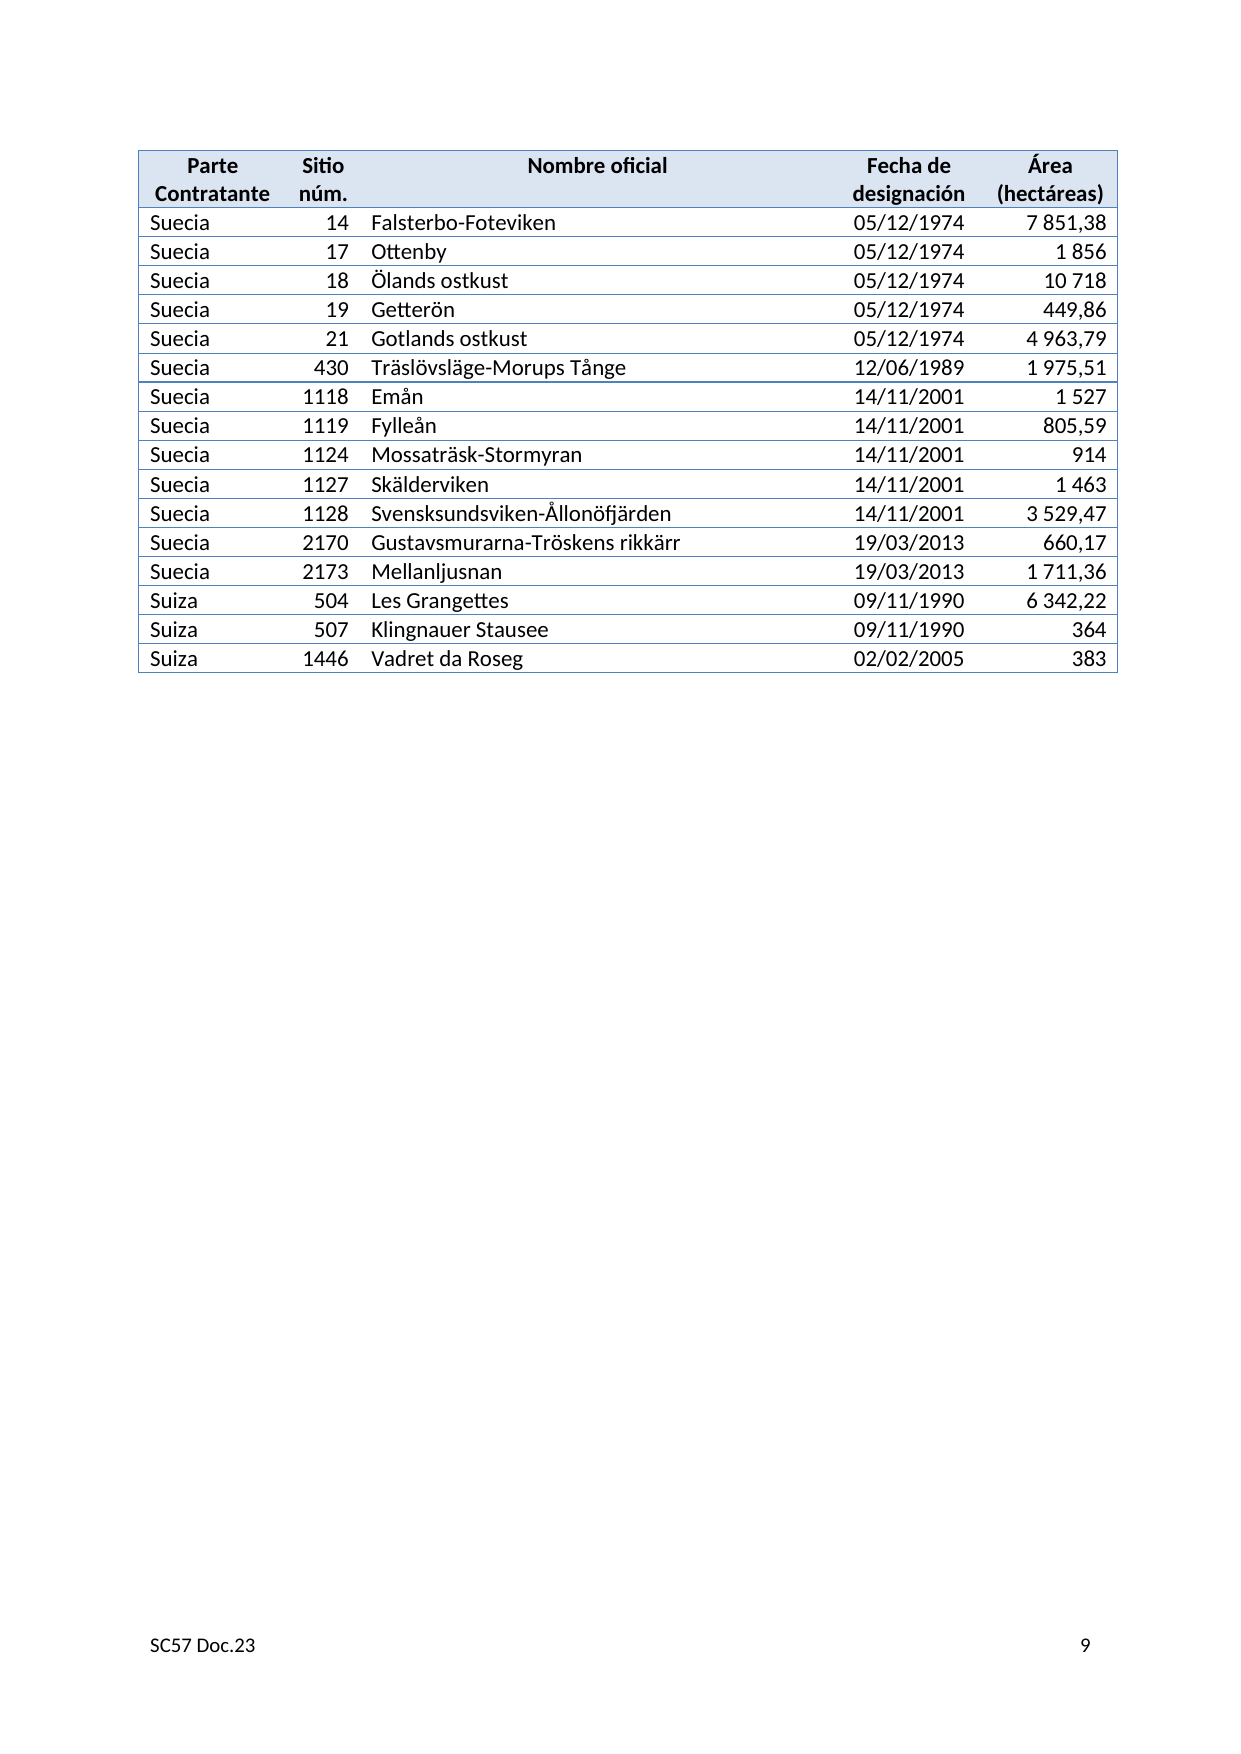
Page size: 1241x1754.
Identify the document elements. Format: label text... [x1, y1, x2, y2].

table_cell 1 463 [983, 470, 1117, 498]
table_header Área (hectáreas) [983, 151, 1117, 207]
table_cell Suecia [139, 412, 286, 439]
table_cell Klingnauer Stausee [360, 615, 835, 643]
table_cell Suecia [139, 354, 286, 381]
table_cell 383 [983, 644, 1117, 672]
table_cell 7 851,38 [983, 208, 1117, 236]
table_header Fecha de designación [835, 151, 983, 207]
table_cell 504 [286, 586, 360, 614]
table_cell Träslövsläge-Morups Tånge [360, 354, 835, 381]
table_cell Falsterbo-Foteviken [360, 208, 835, 236]
table_cell Emån [360, 383, 835, 411]
table_cell Ottenby [360, 237, 835, 265]
table_cell 4 963,79 [983, 324, 1117, 352]
table_cell 364 [983, 615, 1117, 643]
table_cell 1 975,51 [983, 354, 1117, 381]
table_cell 05/12/1974 [835, 237, 983, 265]
table_cell Suecia [139, 383, 286, 411]
table_cell 18 [286, 266, 360, 294]
table_cell 17 [286, 237, 360, 265]
table_cell 6 342,22 [983, 586, 1117, 614]
table_cell 02/02/2005 [835, 644, 983, 672]
table_cell 14/11/2001 [835, 441, 983, 469]
table_cell 19 [286, 295, 360, 323]
table_cell 1446 [286, 644, 360, 672]
table_header Sitio núm. [286, 151, 360, 207]
table_cell 660,17 [983, 528, 1117, 556]
table_cell Suecia [139, 499, 286, 527]
table_cell Suecia [139, 528, 286, 556]
table_cell 2173 [286, 557, 360, 585]
table_cell 1124 [286, 441, 360, 469]
table_cell 14/11/2001 [835, 412, 983, 439]
table_cell Les Grangettes [360, 586, 835, 614]
table_cell 12/06/1989 [835, 354, 983, 381]
table_cell Ölands ostkust [360, 266, 835, 294]
table_cell 19/03/2013 [835, 557, 983, 585]
table_cell 09/11/1990 [835, 615, 983, 643]
table_cell Skälderviken [360, 470, 835, 498]
table_cell Gotlands ostkust [360, 324, 835, 352]
table_cell 430 [286, 354, 360, 381]
table_cell 3 529,47 [983, 499, 1117, 527]
table_cell 1 711,36 [983, 557, 1117, 585]
table_cell Suiza [139, 615, 286, 643]
table_cell 1127 [286, 470, 360, 498]
table_cell Suecia [139, 441, 286, 469]
table_cell 1 527 [983, 383, 1117, 411]
table_cell 507 [286, 615, 360, 643]
table_cell 14/11/2001 [835, 383, 983, 411]
table_cell Suiza [139, 644, 286, 672]
table_cell Mellanljusnan [360, 557, 835, 585]
table_cell Vadret da Roseg [360, 644, 835, 672]
table_cell 05/12/1974 [835, 295, 983, 323]
table_cell Suecia [139, 470, 286, 498]
table_cell 1118 [286, 383, 360, 411]
table_cell 09/11/1990 [835, 586, 983, 614]
table_cell Gustavsmurarna-Tröskens rikkärr [360, 528, 835, 556]
table_cell 1119 [286, 412, 360, 439]
table_cell 914 [983, 441, 1117, 469]
table_cell Suecia [139, 266, 286, 294]
table_cell 14 [286, 208, 360, 236]
table_cell 449,86 [983, 295, 1117, 323]
table_cell Suecia [139, 324, 286, 352]
table_cell Getterön [360, 295, 835, 323]
table_cell 05/12/1974 [835, 208, 983, 236]
table_header Parte Contratante [139, 151, 286, 207]
table_cell 14/11/2001 [835, 499, 983, 527]
table_cell Suecia [139, 237, 286, 265]
table_cell Suiza [139, 586, 286, 614]
table_cell Suecia [139, 208, 286, 236]
table_cell Svensksundsviken-Ållonöfjärden [360, 499, 835, 527]
table_cell 21 [286, 324, 360, 352]
table_cell Suecia [139, 295, 286, 323]
table_cell 10 718 [983, 266, 1117, 294]
table_cell 1128 [286, 499, 360, 527]
table_cell 05/12/1974 [835, 324, 983, 352]
table_cell 805,59 [983, 412, 1117, 439]
table_header Nombre oficial [360, 151, 835, 207]
table_cell 14/11/2001 [835, 470, 983, 498]
table_cell Suecia [139, 557, 286, 585]
table_cell Mossaträsk-Stormyran [360, 441, 835, 469]
table_cell Fylleån [360, 412, 835, 439]
table_cell 2170 [286, 528, 360, 556]
table_cell 05/12/1974 [835, 266, 983, 294]
table_cell 19/03/2013 [835, 528, 983, 556]
table_cell 1 856 [983, 237, 1117, 265]
